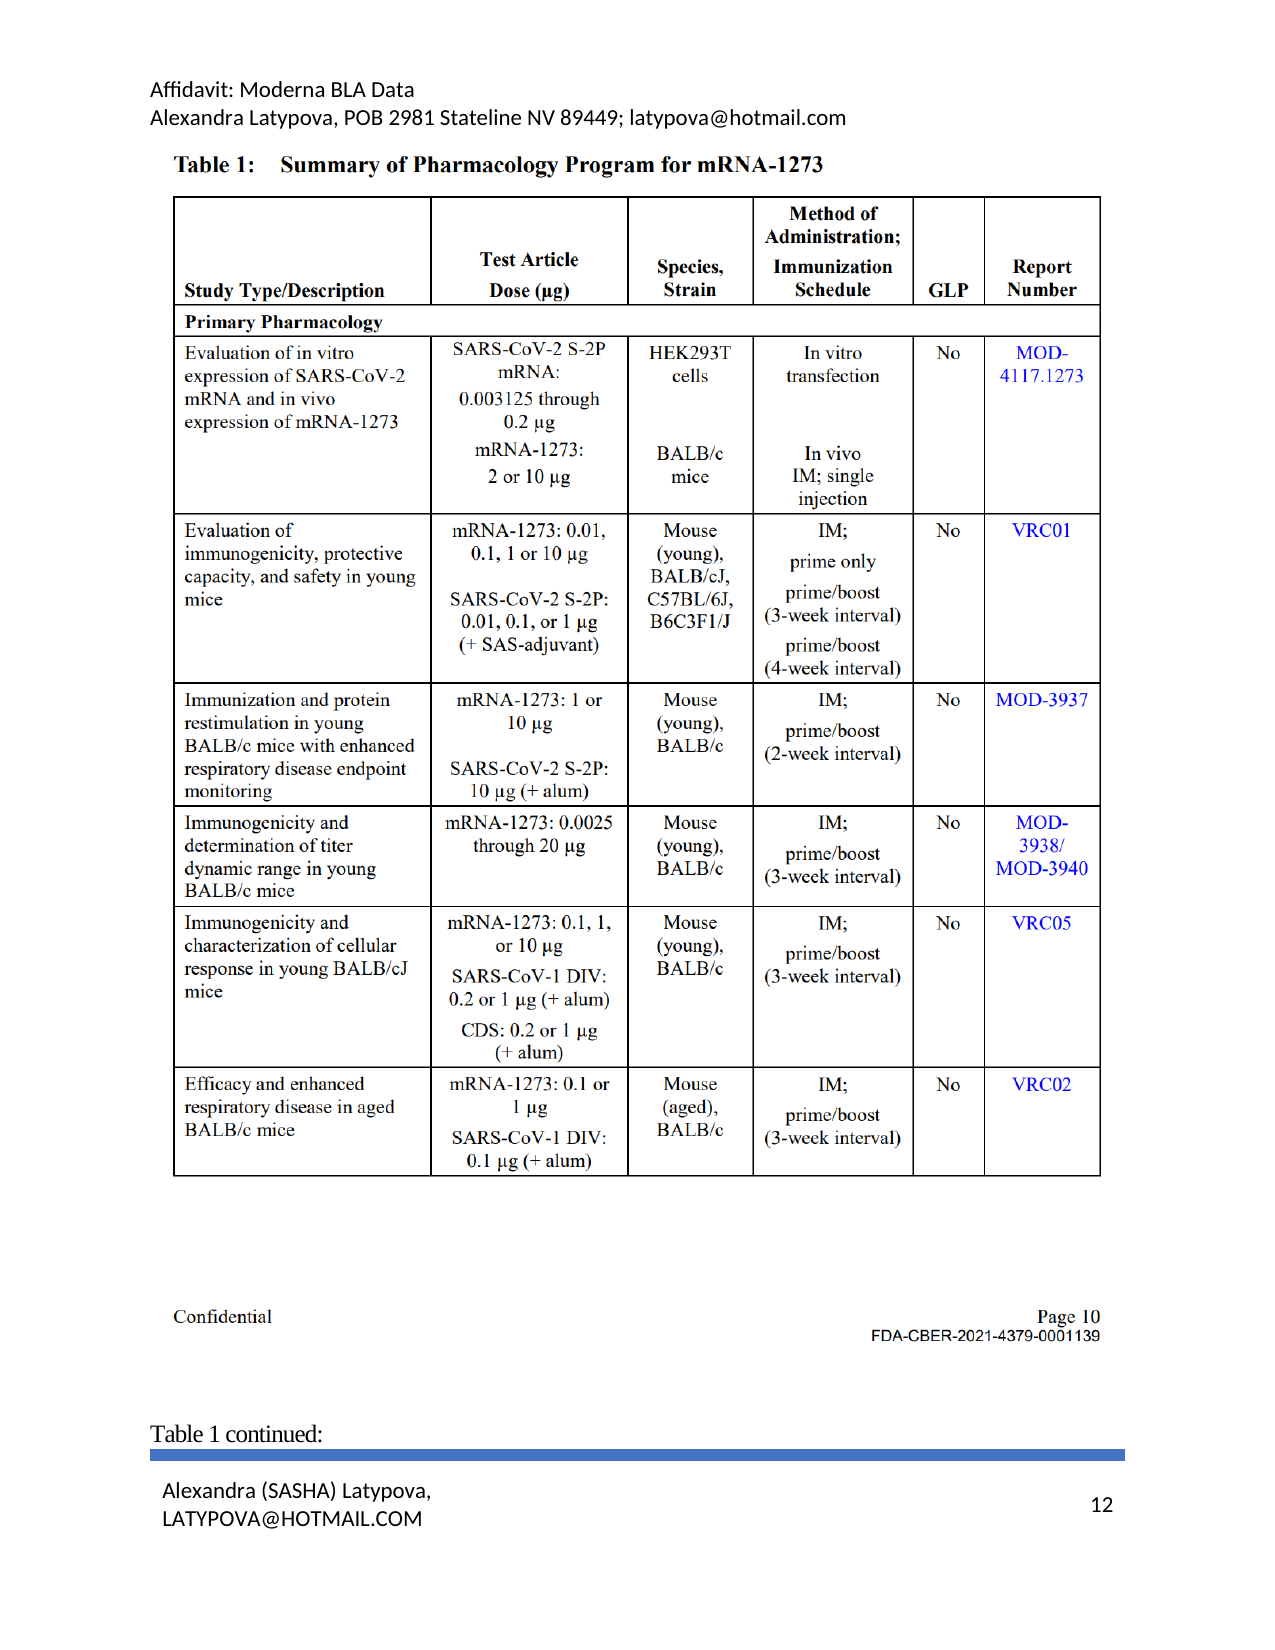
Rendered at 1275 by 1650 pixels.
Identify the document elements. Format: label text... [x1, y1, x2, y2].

text Table 1 continued: [150, 1419, 1125, 1447]
picture [150, 150, 1125, 1352]
